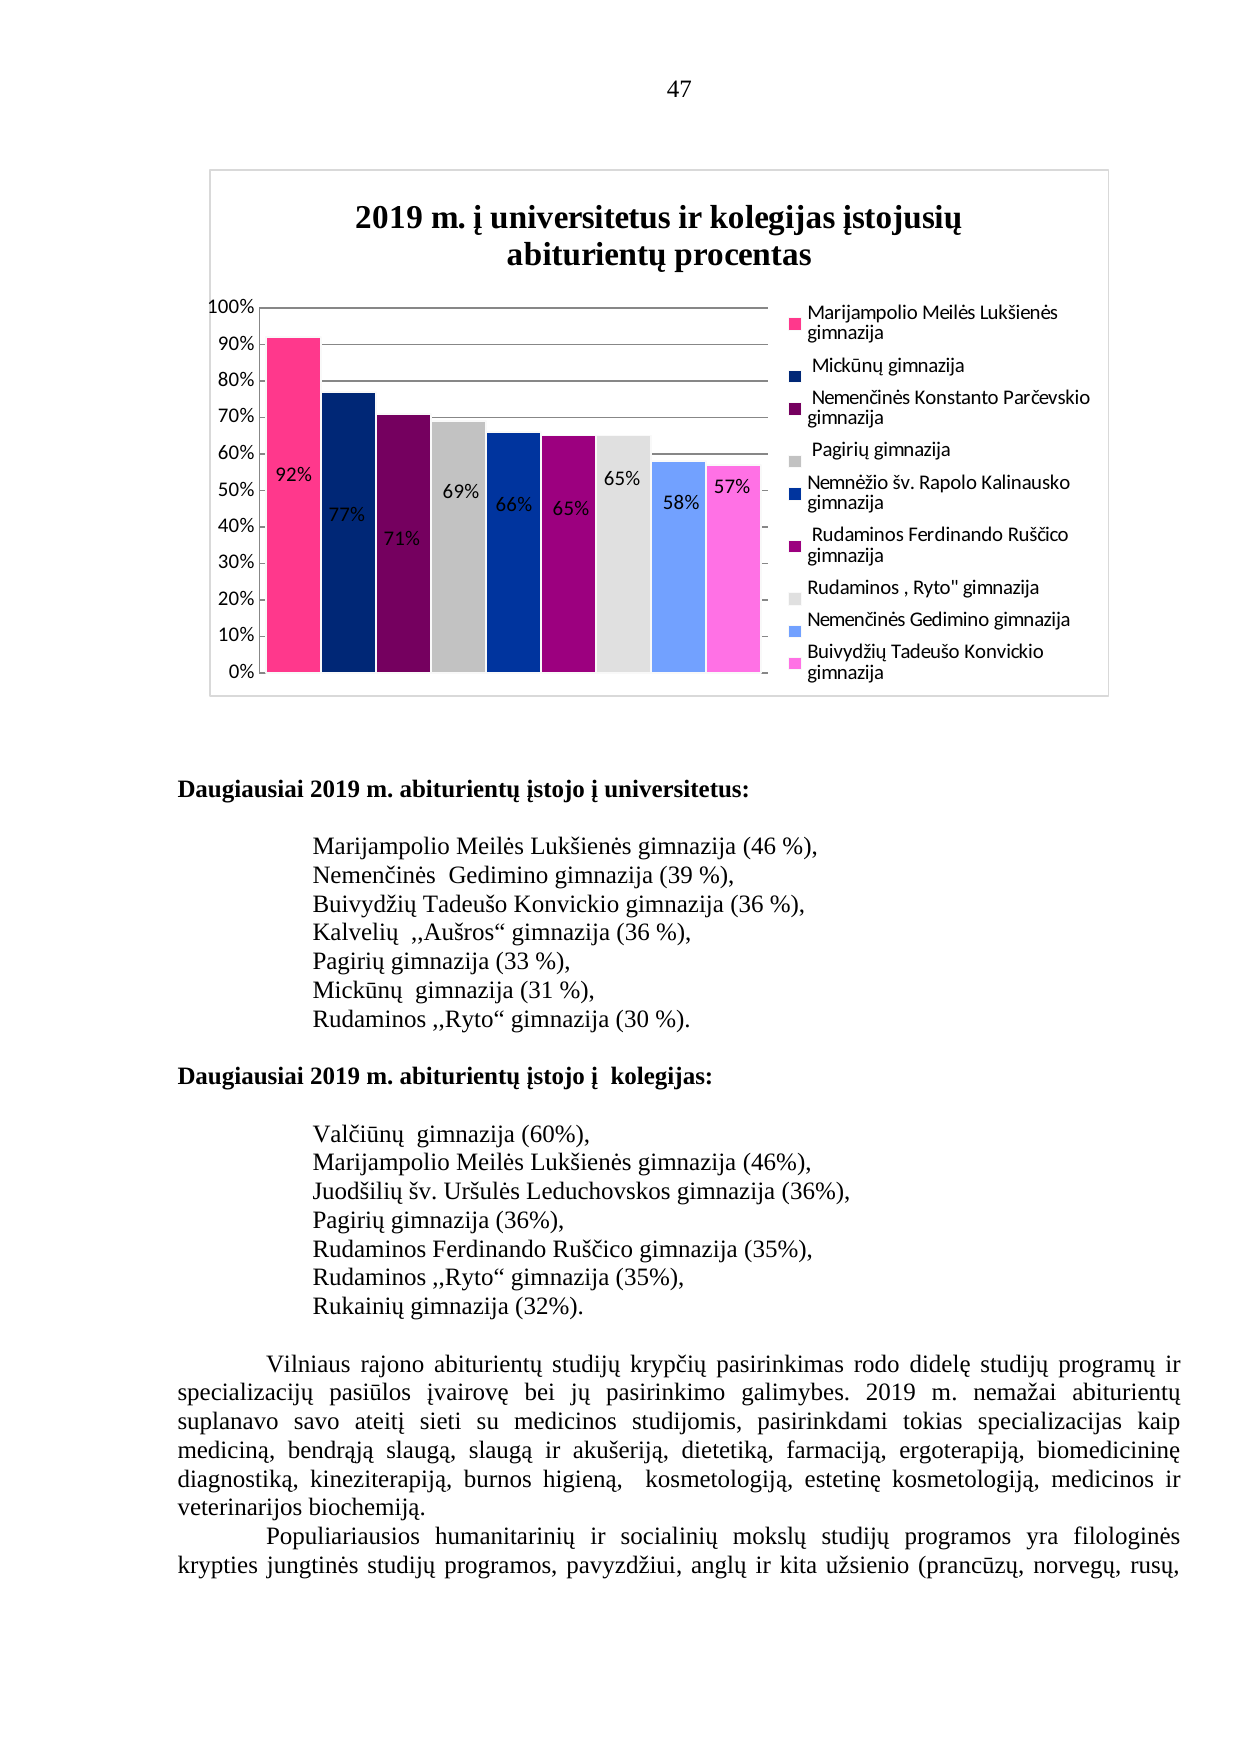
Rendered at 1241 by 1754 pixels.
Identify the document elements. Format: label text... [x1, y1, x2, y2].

text Pagirių gimnazija (33 %), [177, 946, 1181, 975]
text Rudaminos Ferdinando Ruščico gimnazija (35%), [177, 1234, 1181, 1262]
text Marijampolio Meilės Lukšienės gimnazija (46 %), [177, 831, 1181, 860]
text Valčiūnų gimnazija (60%), [177, 1119, 1181, 1147]
text Mickūnų gimnazija (31 %), [177, 975, 1181, 1004]
text Nemenčinės Gedimino gimnazija (39 %), [177, 860, 1181, 889]
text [177, 1521, 1181, 1579]
text Marijampolio Meilės Lukšienės gimnazija (46%), [177, 1147, 1181, 1176]
text Daugiausiai 2019 m. abiturientų įstojo į kolegijas: [177, 1061, 1181, 1090]
text Pagirių gimnazija (36%), [177, 1205, 1181, 1234]
text Rudaminos ,,Ryto“ gimnazija (35%), [177, 1262, 1181, 1291]
text Vilniaus rajono abiturientų studijų krypčių pasirinkimas rodo didelę studijų programų ir specializacijų pasiūlos įvairovę bei jų pasirinkimo galimybes. 2019 m. nemažai abiturientų suplanavo savo ateitį sieti su medicinos studijomis, pasirinkdami tokias specializacijas kaip mediciną, bendrąją slaugą, slaugą ir akušeriją, dietetiką, farmaciją, ergoterapiją, biomedicininę diagnostiką, kineziterapiją, burnos higieną, kosmetologiją, estetinę kosmetologiją, medicinos ir veterinarijos biochemiją. [177, 1349, 1181, 1521]
text Juodšilių šv. Uršulės Leduchovskos gimnazija (36%), [177, 1176, 1181, 1205]
text Buivydžių Tadeušo Konvickio gimnazija (36 %), [177, 889, 1181, 917]
text Rukainių gimnazija (32%). [177, 1291, 1181, 1320]
text Rudaminos ,,Ryto“ gimnazija (30 %). [177, 1004, 1181, 1032]
text Kalvelių ,,Aušros“ gimnazija (36 %), [177, 917, 1181, 946]
text Daugiausiai 2019 m. abiturientų įstojo į universitetus: [177, 774, 1181, 802]
